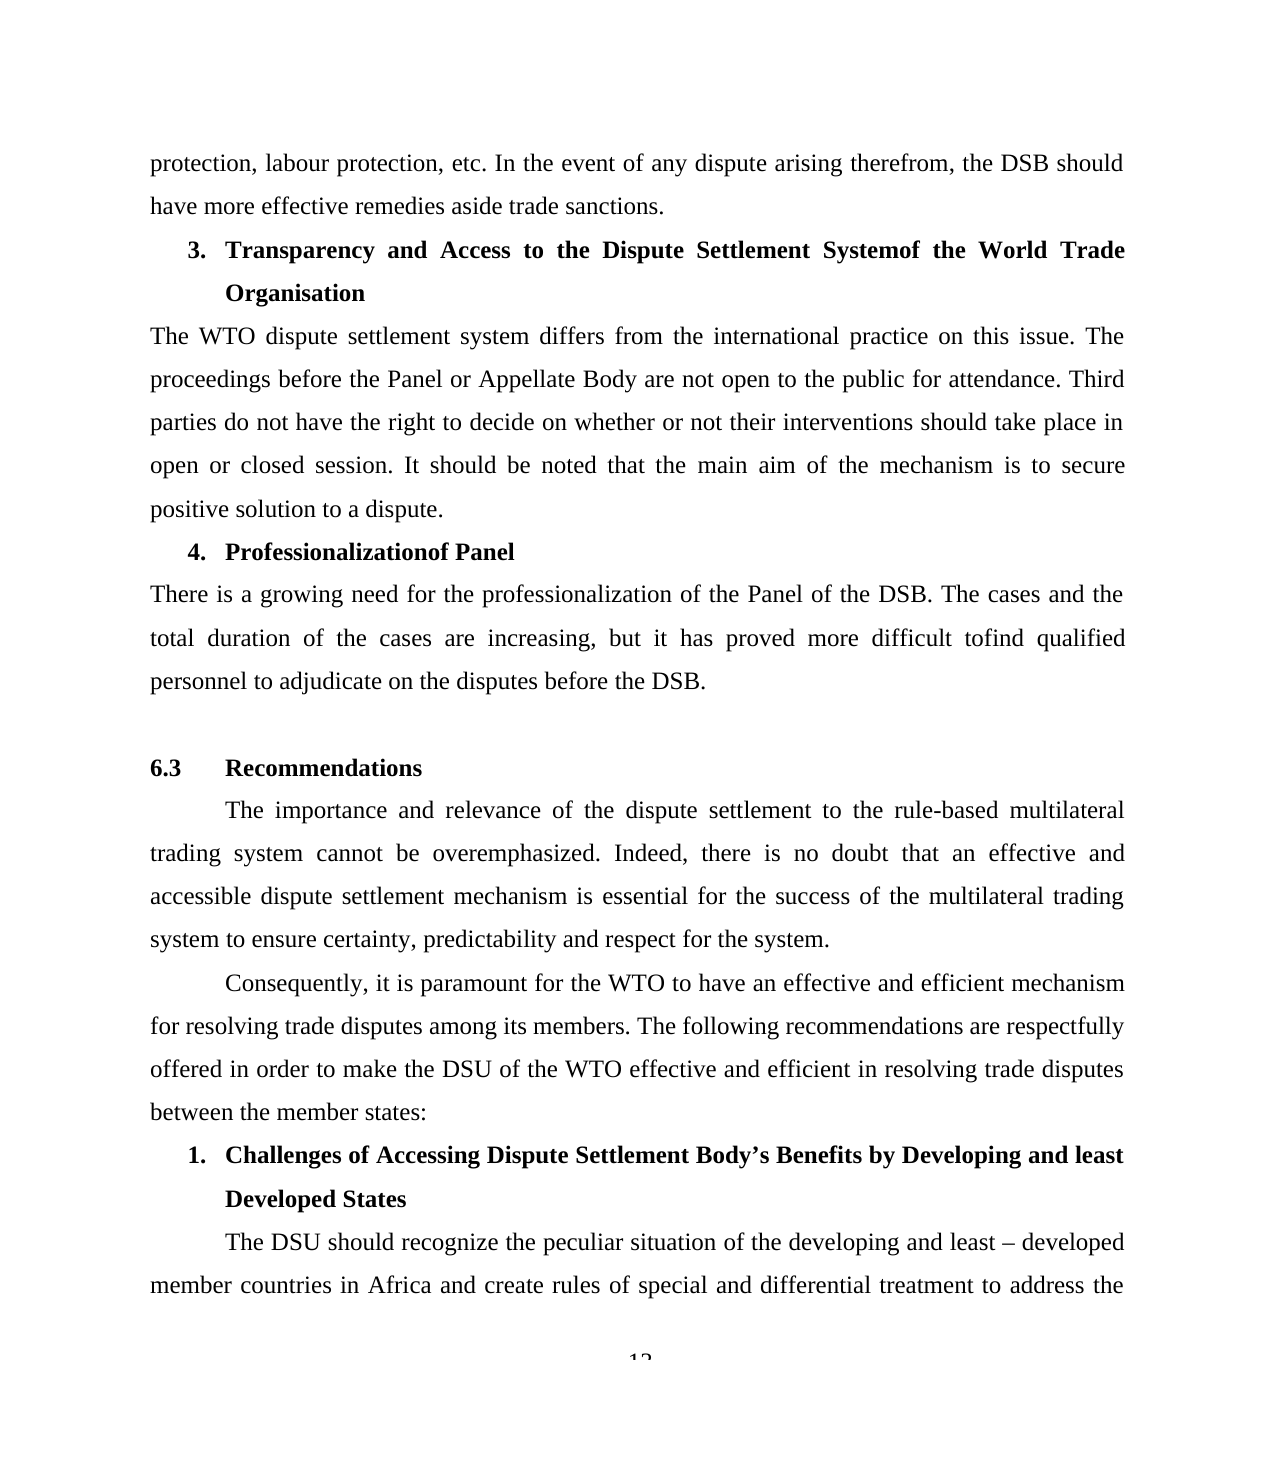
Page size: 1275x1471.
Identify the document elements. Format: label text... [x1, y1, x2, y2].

text Consequently, it is paramount for the WTO to have an effective and efficient mechanism for resolving trade disputes among its members. The following recommendations are respectfully offered in order to make the DSU of the WTO effective and efficient in resolving trade disputes between the member states: [150, 968, 1126, 1126]
subtitle Recommendations [150, 753, 1181, 781]
subtitle Transparency and Access to the Dispute Settlement Systemof the World Trade Organisation [187, 235, 1125, 307]
subtitle Challenges of Accessing Dispute Settlement Body’s Benefits by Developing and least Developed States [187, 1141, 1125, 1212]
text protection, labour protection, etc. In the event of any dispute arising therefrom, the DSB should have more effective remedies aside trade sanctions. [150, 148, 1125, 220]
subtitle Professionalizationof Panel [187, 537, 1181, 566]
text The importance and relevance of the dispute settlement to the rule-based multilateral trading system cannot be overemphasized. Indeed, there is no doubt that an effective and accessible dispute settlement mechanism is essential for the success of the multilateral trading system to ensure certainty, predictability and respect for the system. [150, 795, 1126, 953]
text The DSU should recognize the peculiar situation of the developing and least – developed member countries in Africa and create rules of special and differential treatment to address the [150, 1227, 1126, 1299]
text The WTO dispute settlement system differs from the international practice on this issue. The proceedings before the Panel or Appellate Body are not open to the public for attendance. Third parties do not have the right to decide on whether or not their interventions should take place in open or closed session. It should be noted that the main aim of the mechanism is to secure positive solution to a dispute. [150, 321, 1126, 522]
text There is a growing need for the professionalization of the Panel of the DSB. The cases and the total duration of the cases are increasing, but it has proved more difficult tofind qualified personnel to adjudicate on the disputes before the DSB. [150, 579, 1126, 694]
